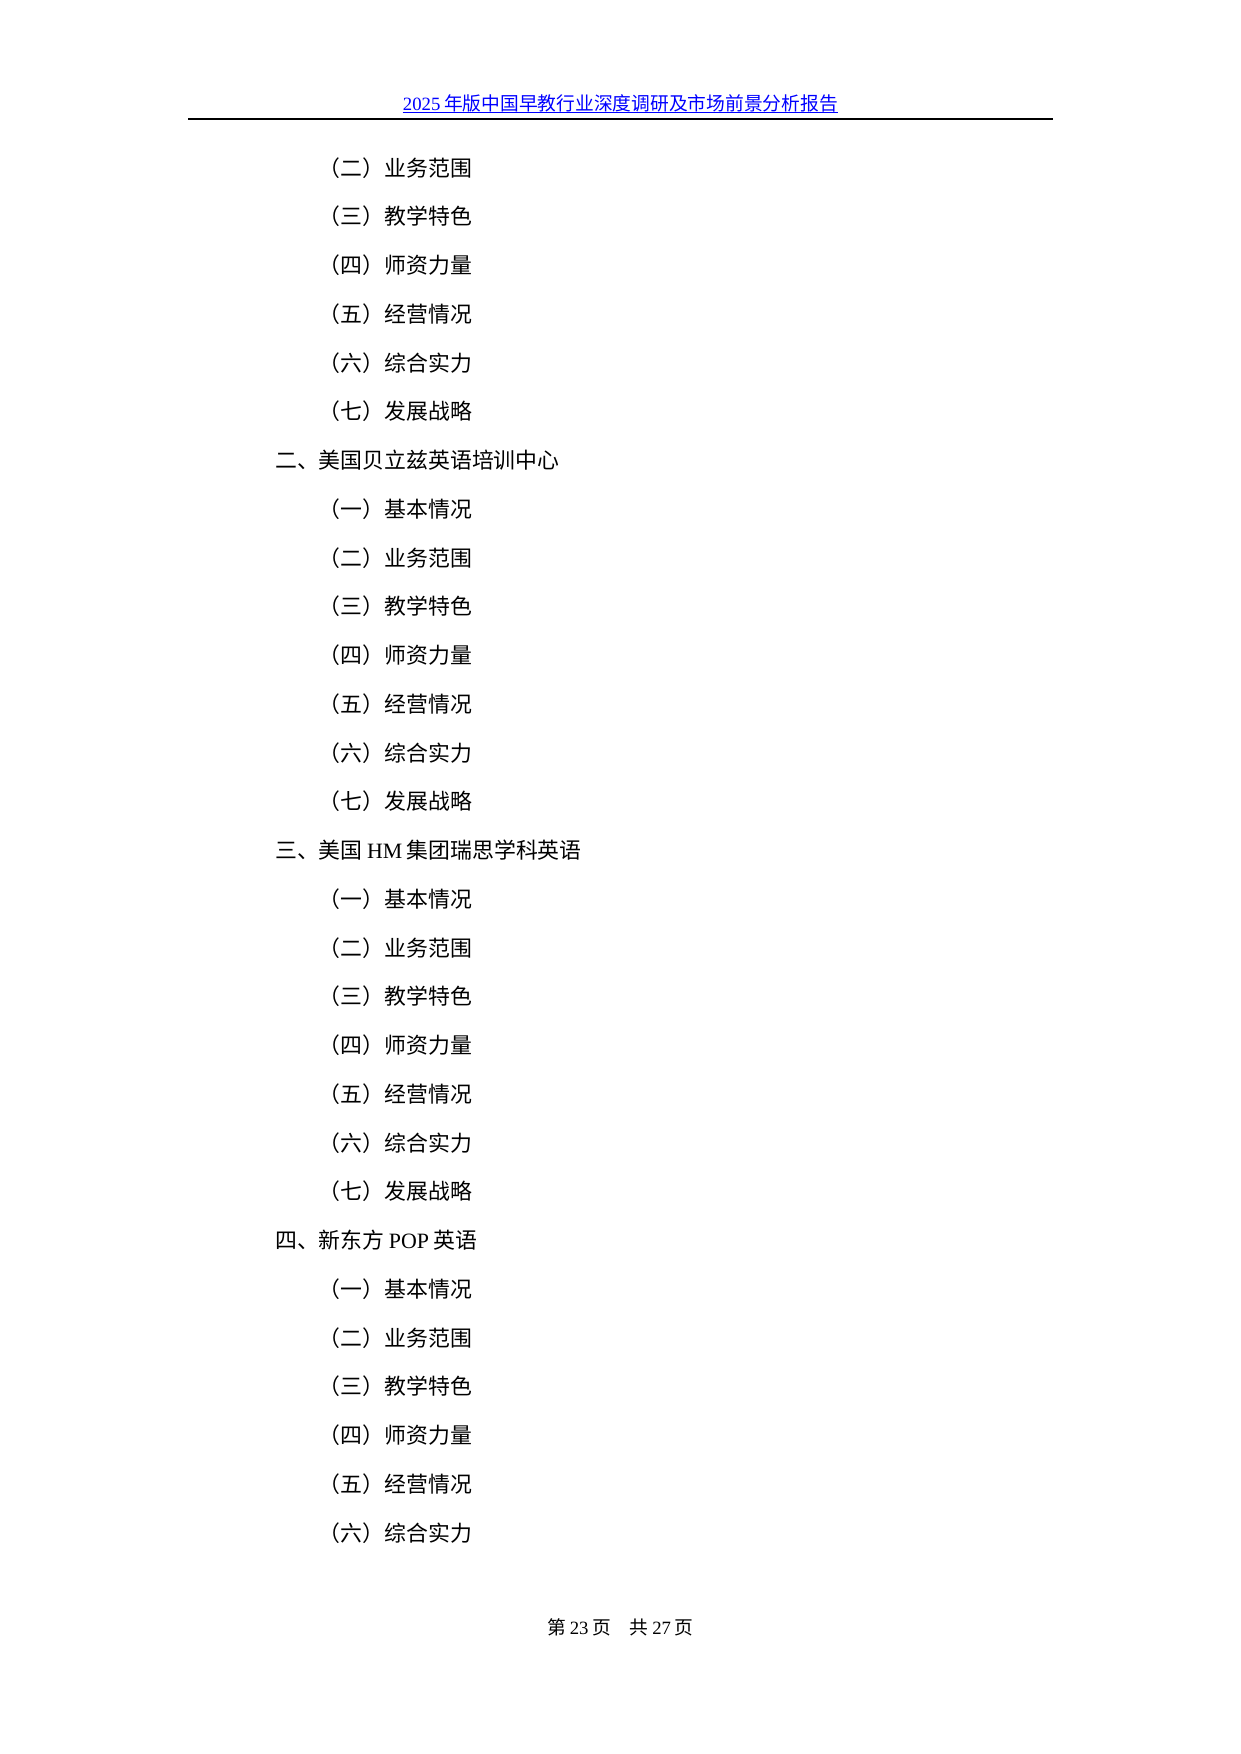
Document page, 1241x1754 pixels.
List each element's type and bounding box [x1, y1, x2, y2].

text [187, 150, 1053, 1548]
